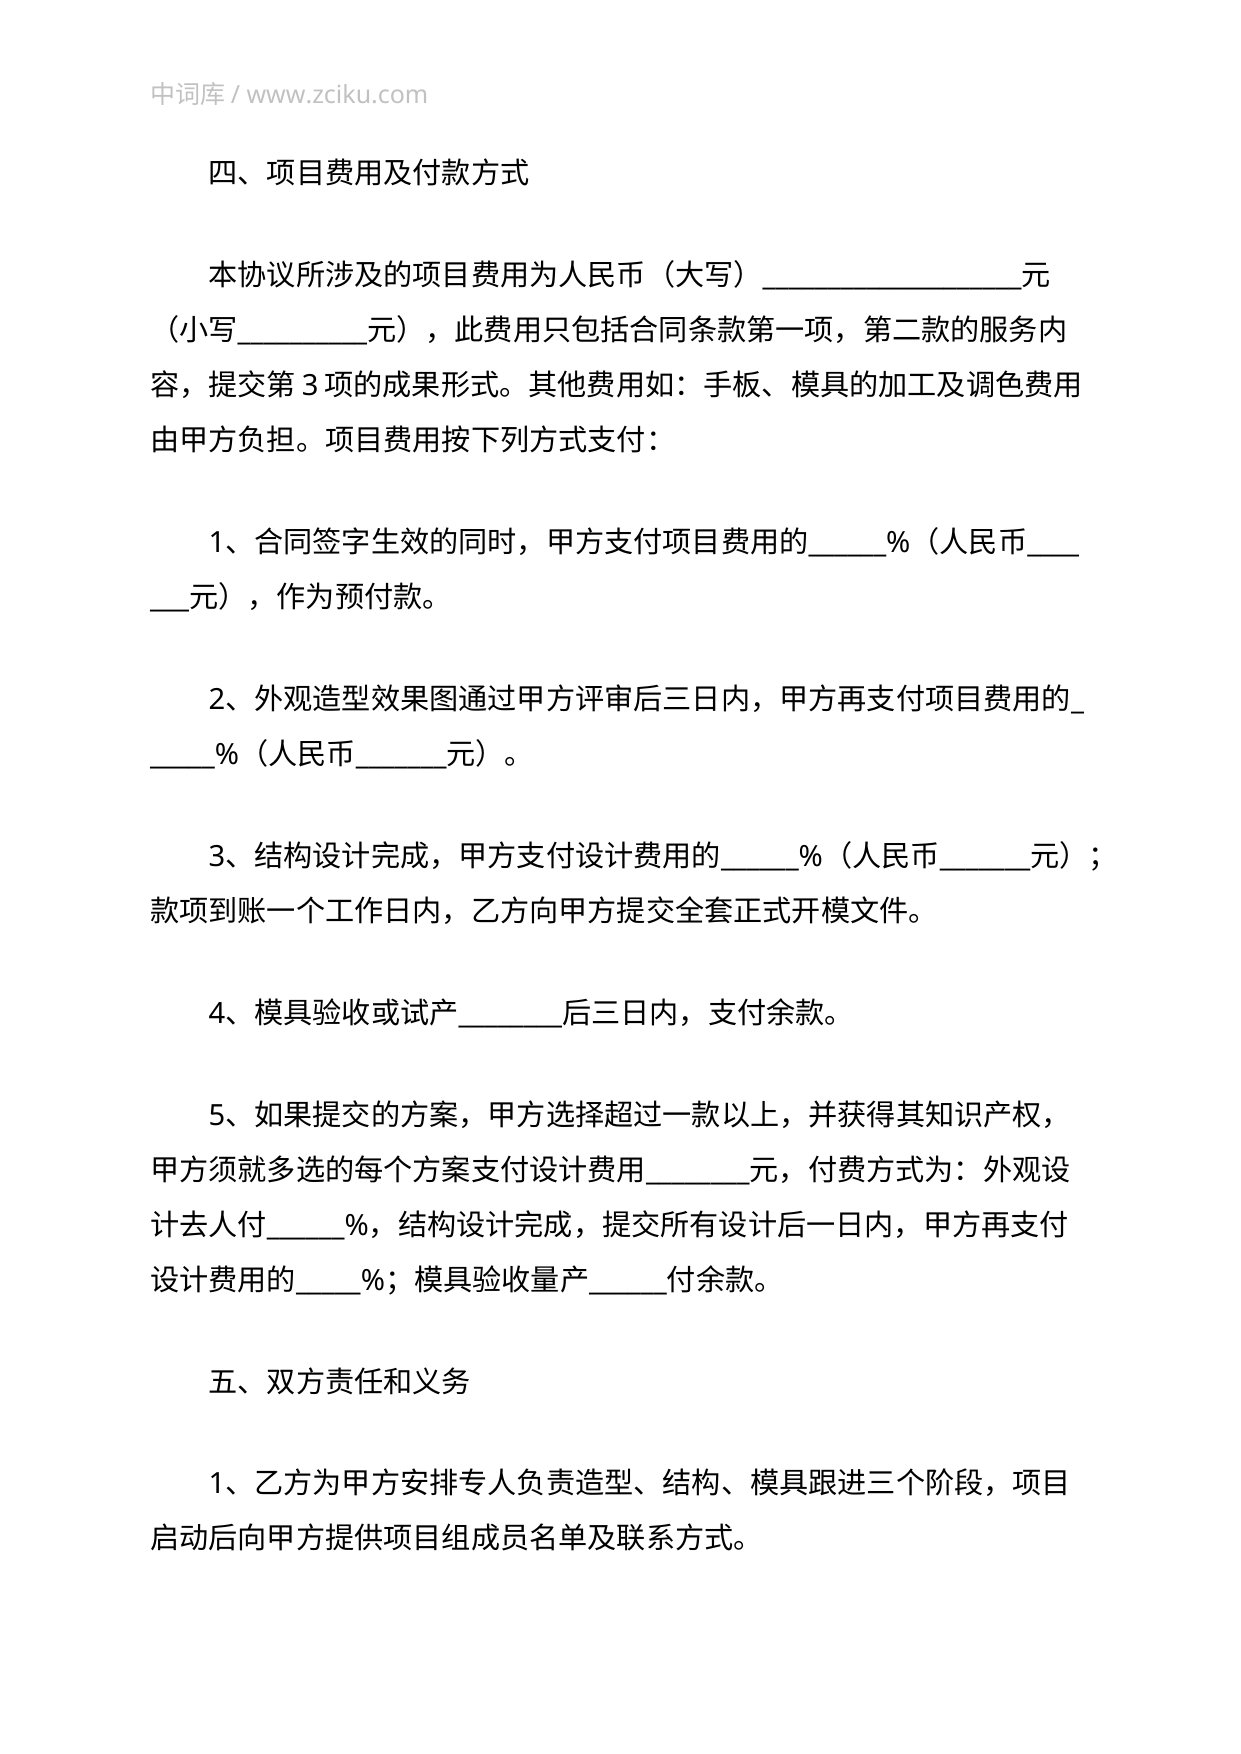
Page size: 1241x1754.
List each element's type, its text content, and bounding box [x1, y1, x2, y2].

text 5、如果提交的方案，甲方选择超过一款以上，并获得其知识产权，甲方须就多选的每个方案支付设计费用________元，付费方式为：外观设计去人付______%，结构设计完成，提交所有设计后一日内，甲方再支付设计费用的_____%；模具验收量产______付余款。 [150, 1091, 1090, 1299]
text 1、合同签字生效的同时，甲方支付项目费用的______%（人民币_______元），作为预付款。 [150, 518, 1090, 616]
text 3、结构设计完成，甲方支付设计费用的______%（人民币_______元）；款项到账一个工作日内，乙方向甲方提交全套正式开模文件。 [150, 832, 1090, 930]
text 五、双方责任和义务 [150, 1358, 1090, 1401]
text 1、乙方为甲方安排专人负责造型、结构、模具跟进三个阶段，项目启动后向甲方提供项目组成员名单及联系方式。 [150, 1460, 1090, 1557]
text 2、外观造型效果图通过甲方评审后三日内，甲方再支付项目费用的______%（人民币_______元）。 [150, 676, 1090, 773]
text 本协议所涉及的项目费用为人民币（大写）____________________元（小写__________元），此费用只包括合同条款第一项，第二款的服务内容，提交第3项的成果形式。其他费用如：手板、模具的加工及调色费用由甲方负担。项目费用按下列方式支付： [150, 252, 1090, 459]
text 四、项目费用及付款方式 [150, 150, 1090, 192]
text 4、模具验收或试产________后三日内，支付余款。 [150, 989, 1090, 1032]
